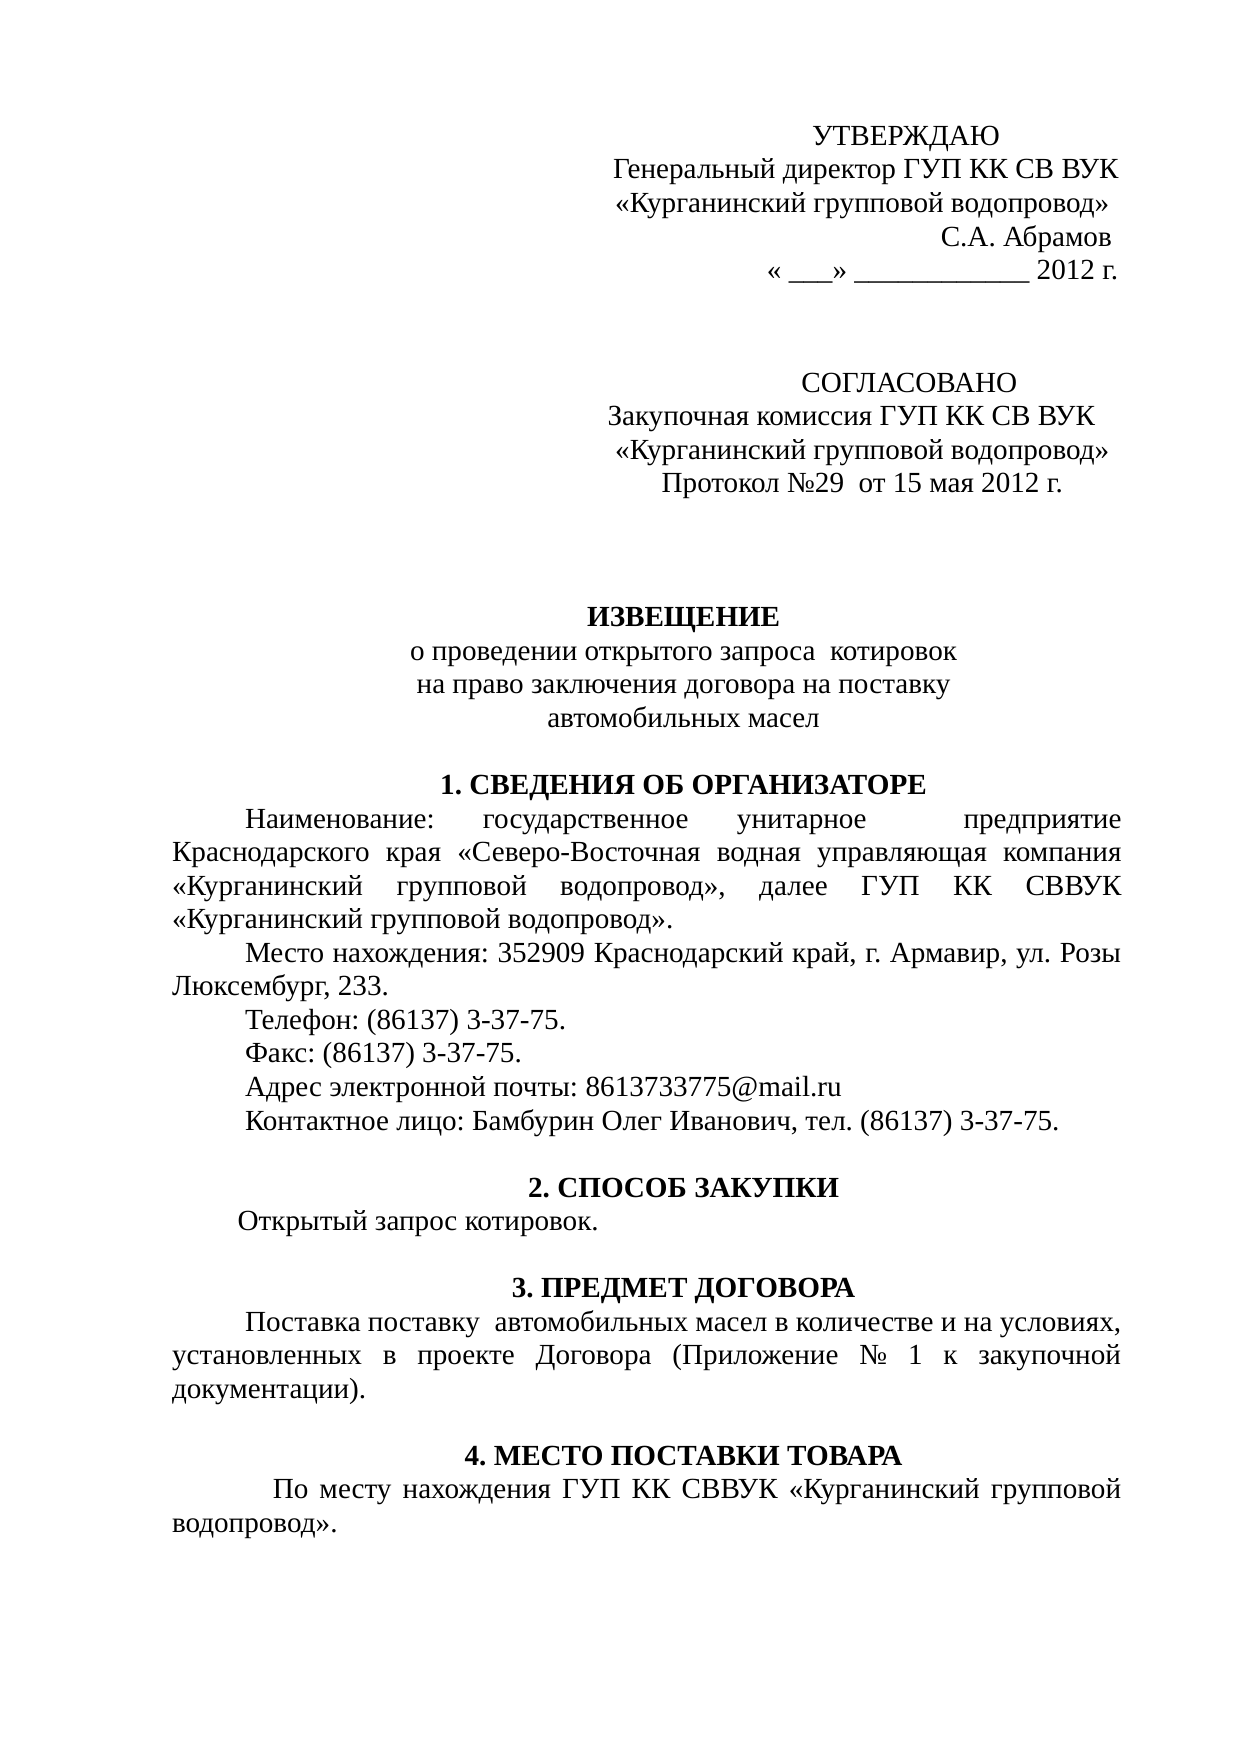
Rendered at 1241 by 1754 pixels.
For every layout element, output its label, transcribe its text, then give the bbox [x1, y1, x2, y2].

text УТВЕРЖДАЮ [172, 118, 1122, 152]
text на право заключения договора на поставку [172, 667, 1122, 700]
text Генеральный директор ГУП КК СВ ВУК [172, 152, 1122, 185]
text Контактное лицо: Бамбурин Олег Иванович, тел. (86137) 3-37-75. [172, 1103, 1122, 1136]
text Адрес электронной почты: 8613733775@mail.ru [172, 1069, 1122, 1103]
text «Курганинский групповой водопровод» [172, 185, 1122, 219]
text 3. ПРЕДМЕТ ДОГОВОРА [172, 1270, 1122, 1304]
text автомобильных масел [172, 700, 1122, 734]
text 1. СВЕДЕНИЯ ОБ ОРГАНИЗАТОРЕ [172, 767, 1122, 801]
text Поставка поставку автомобильных масел в количестве и на условиях, установленных в проекте Договора (Приложение № 1 к закупочной документации). [172, 1304, 1122, 1404]
text С.А. Абрамов [172, 219, 1122, 252]
text Закупочная комиссия ГУП КК СВ ВУК [172, 398, 1122, 432]
text Протокол №29 от 15 мая 2012 г. [172, 465, 1122, 499]
text «Курганинский групповой водопровод» [172, 432, 1122, 465]
text СОГЛАСОВАНО [172, 365, 1122, 398]
text Наименование: государственное унитарное предприятие Краснодарского края «Северо-Восточная водная управляющая компания «Курганинский групповой водопровод», далее ГУП КК СВВУК «Курганинский групповой водопровод». [172, 801, 1122, 935]
text 2. СПОСОБ ЗАКУПКИ [172, 1170, 1122, 1203]
text Факс: (86137) 3-37-75. [172, 1036, 1122, 1069]
text Открытый запрос котировок. [172, 1203, 1122, 1237]
text о проведении открытого запроса котировок [172, 633, 1122, 667]
text « ___» ____________ 2012 г. [172, 252, 1122, 286]
text Телефон: (86137) 3-37-75. [172, 1002, 1122, 1036]
text По месту нахождения ГУП КК СВВУК «Курганинский групповой водопровод». [172, 1472, 1122, 1539]
text Место нахождения: 352909 Краснодарский край, г. Армавир, ул. Розы Люксембург, 233. [172, 935, 1122, 1002]
text ИЗВЕЩЕНИЕ [172, 599, 1122, 633]
text 4. МЕСТО ПОСТАВКИ ТОВАРА [172, 1438, 1122, 1472]
